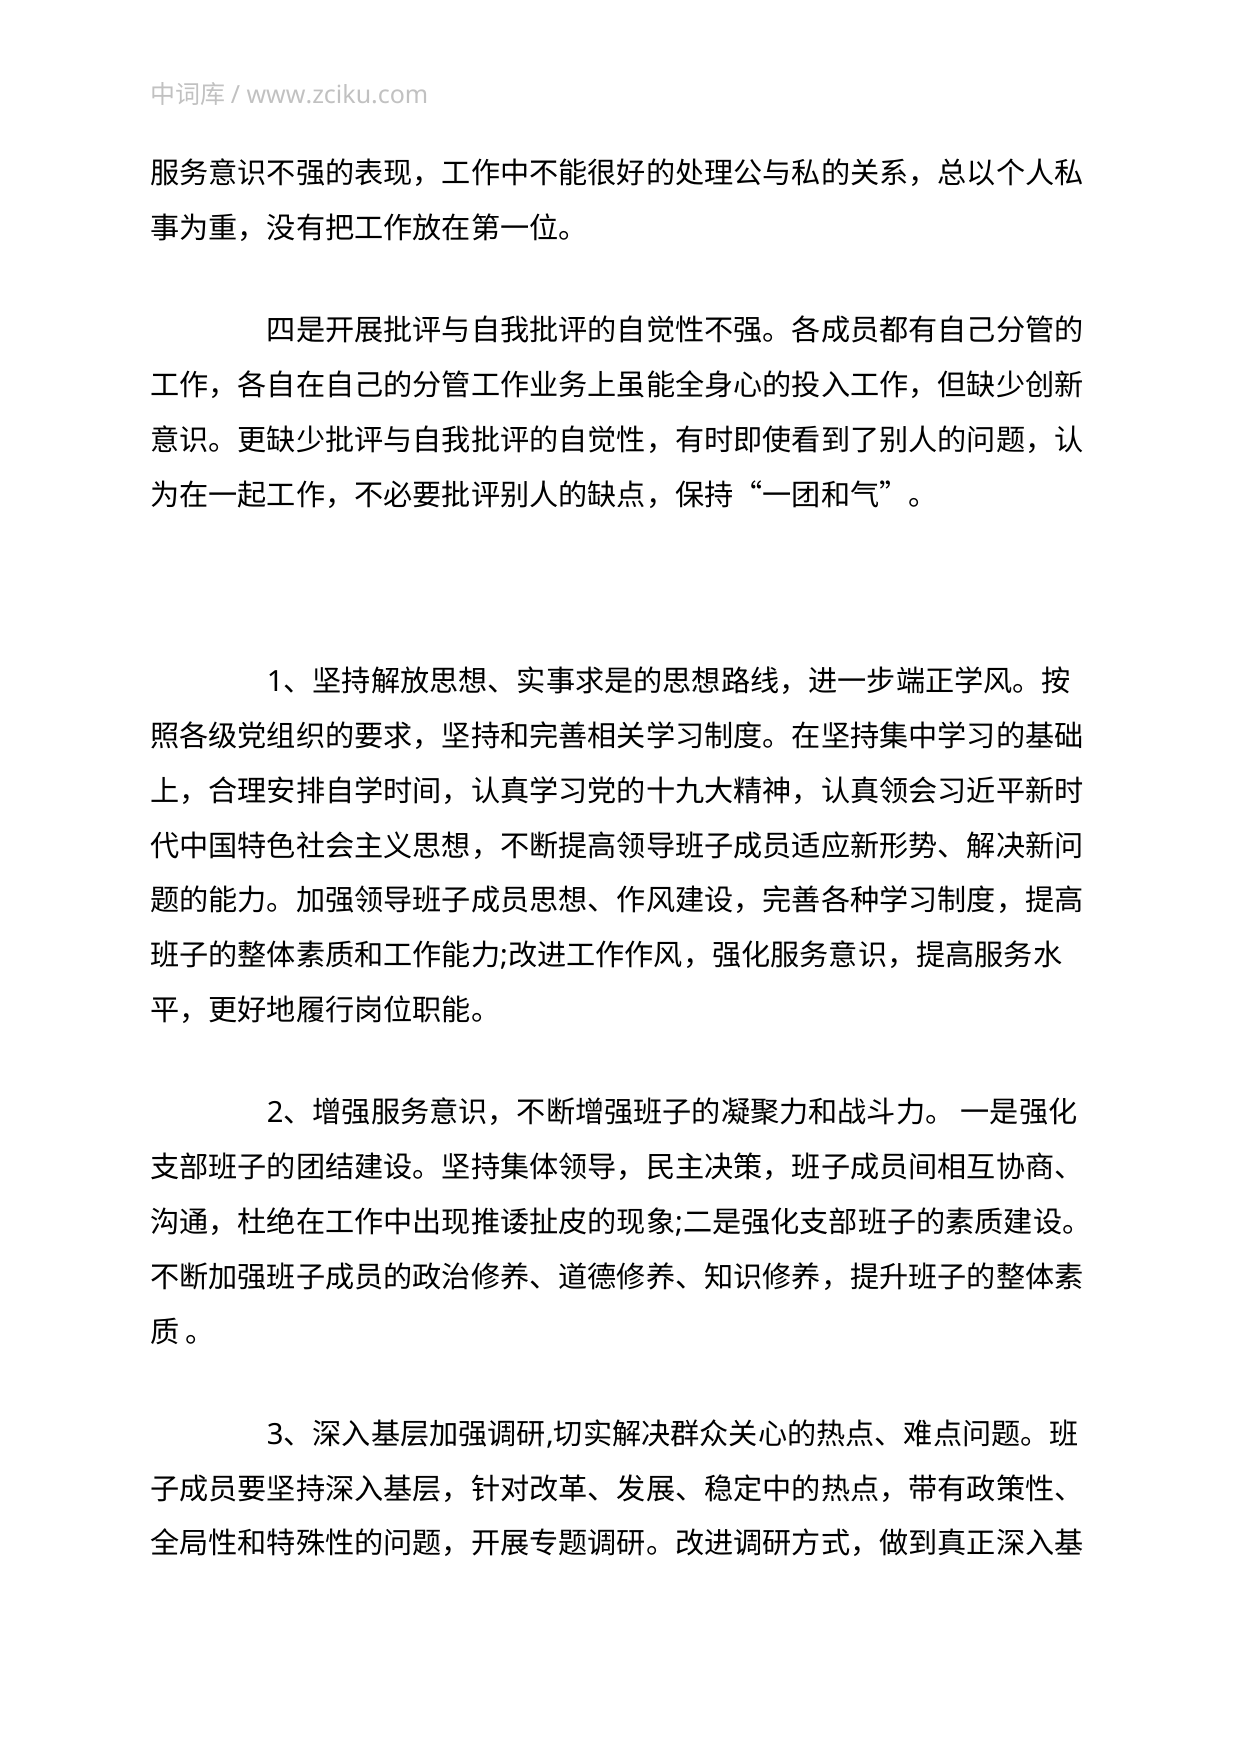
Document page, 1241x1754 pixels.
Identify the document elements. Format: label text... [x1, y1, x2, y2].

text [150, 1410, 1090, 1562]
text 1、坚持解放思想、实事求是的思想路线，进一步端正学风。按照各级党组织的要求，坚持和完善相关学习制度。在坚持集中学习的基础上，合理安排自学时间，认真学习党的十九大精神，认真领会习近平新时代中国特色社会主义思想，不断提高领导班子成员适应新形势、解决新问题的能力。加强领导班子成员思想、作风建设，完善各种学习制度，提高班子的整体素质和工作能力;改进工作作风，强化服务意识，提高服务水平，更好地履行岗位职能。 [150, 657, 1090, 1029]
text 四是开展批评与自我批评的自觉性不强。各成员都有自己分管的工作，各自在自己的分管工作业务上虽能全身心的投入工作，但缺少创新意识。更缺少批评与自我批评的自觉性，有时即使看到了别人的问题，认为在一起工作，不必要批评别人的缺点，保持“一团和气”。 [150, 307, 1090, 514]
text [150, 150, 1090, 247]
text 2、增强服务意识，不断增强班子的凝聚力和战斗力。 一是强化支部班子的团结建设。坚持集体领导，民主决策，班子成员间相互协商、沟通，杜绝在工作中出现推诿扯皮的现象;二是强化支部班子的素质建设。不断加强班子成员的政治修养、道德修养、知识修养，提升班子的整体素质 。 [150, 1089, 1090, 1351]
